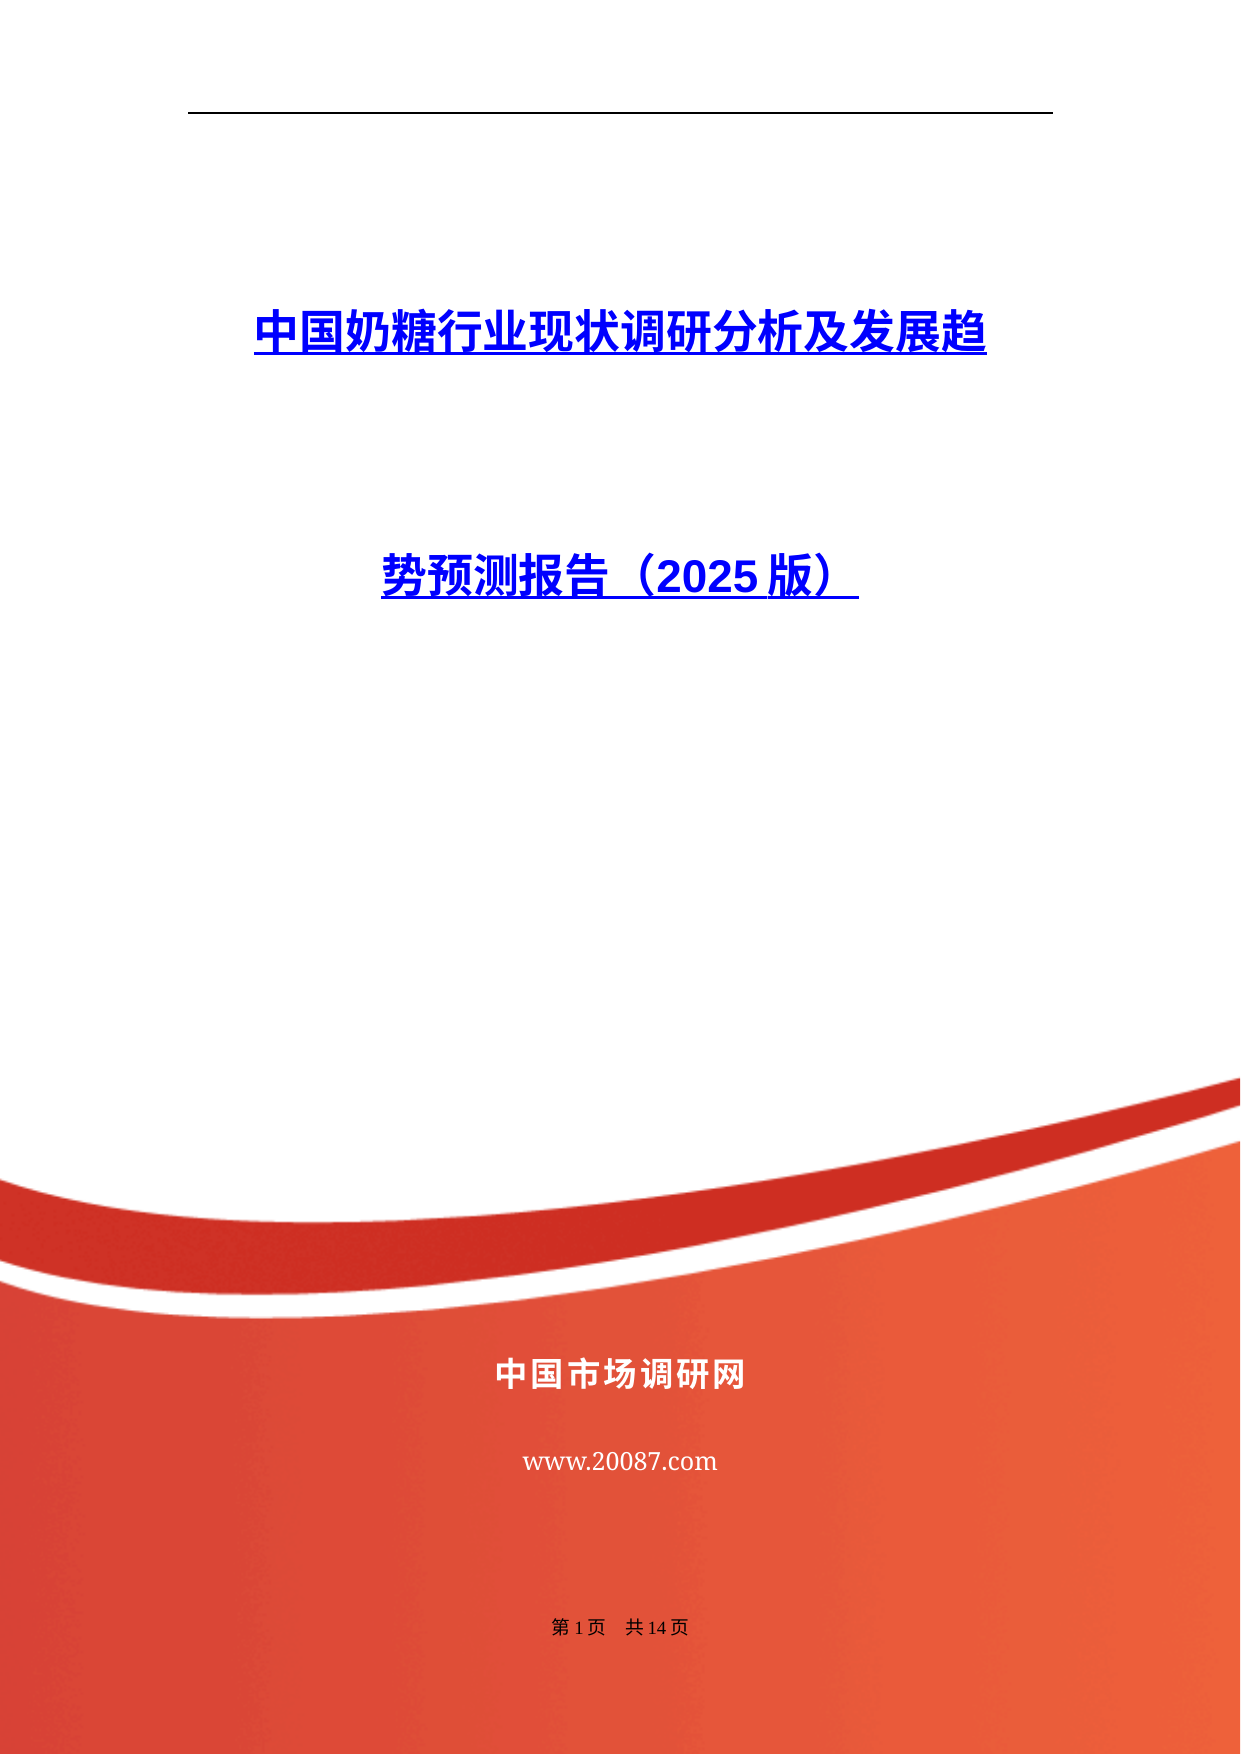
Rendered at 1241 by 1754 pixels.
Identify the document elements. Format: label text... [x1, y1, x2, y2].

subtitle 中国市场调研网 [187, 1339, 1053, 1404]
picture [0, 1006, 1241, 1754]
text www.20087.com [187, 1428, 1053, 1493]
table_header 中国奶糖行业现状调研分析及发展趋势预测报告（2025版） [188, 207, 1053, 773]
